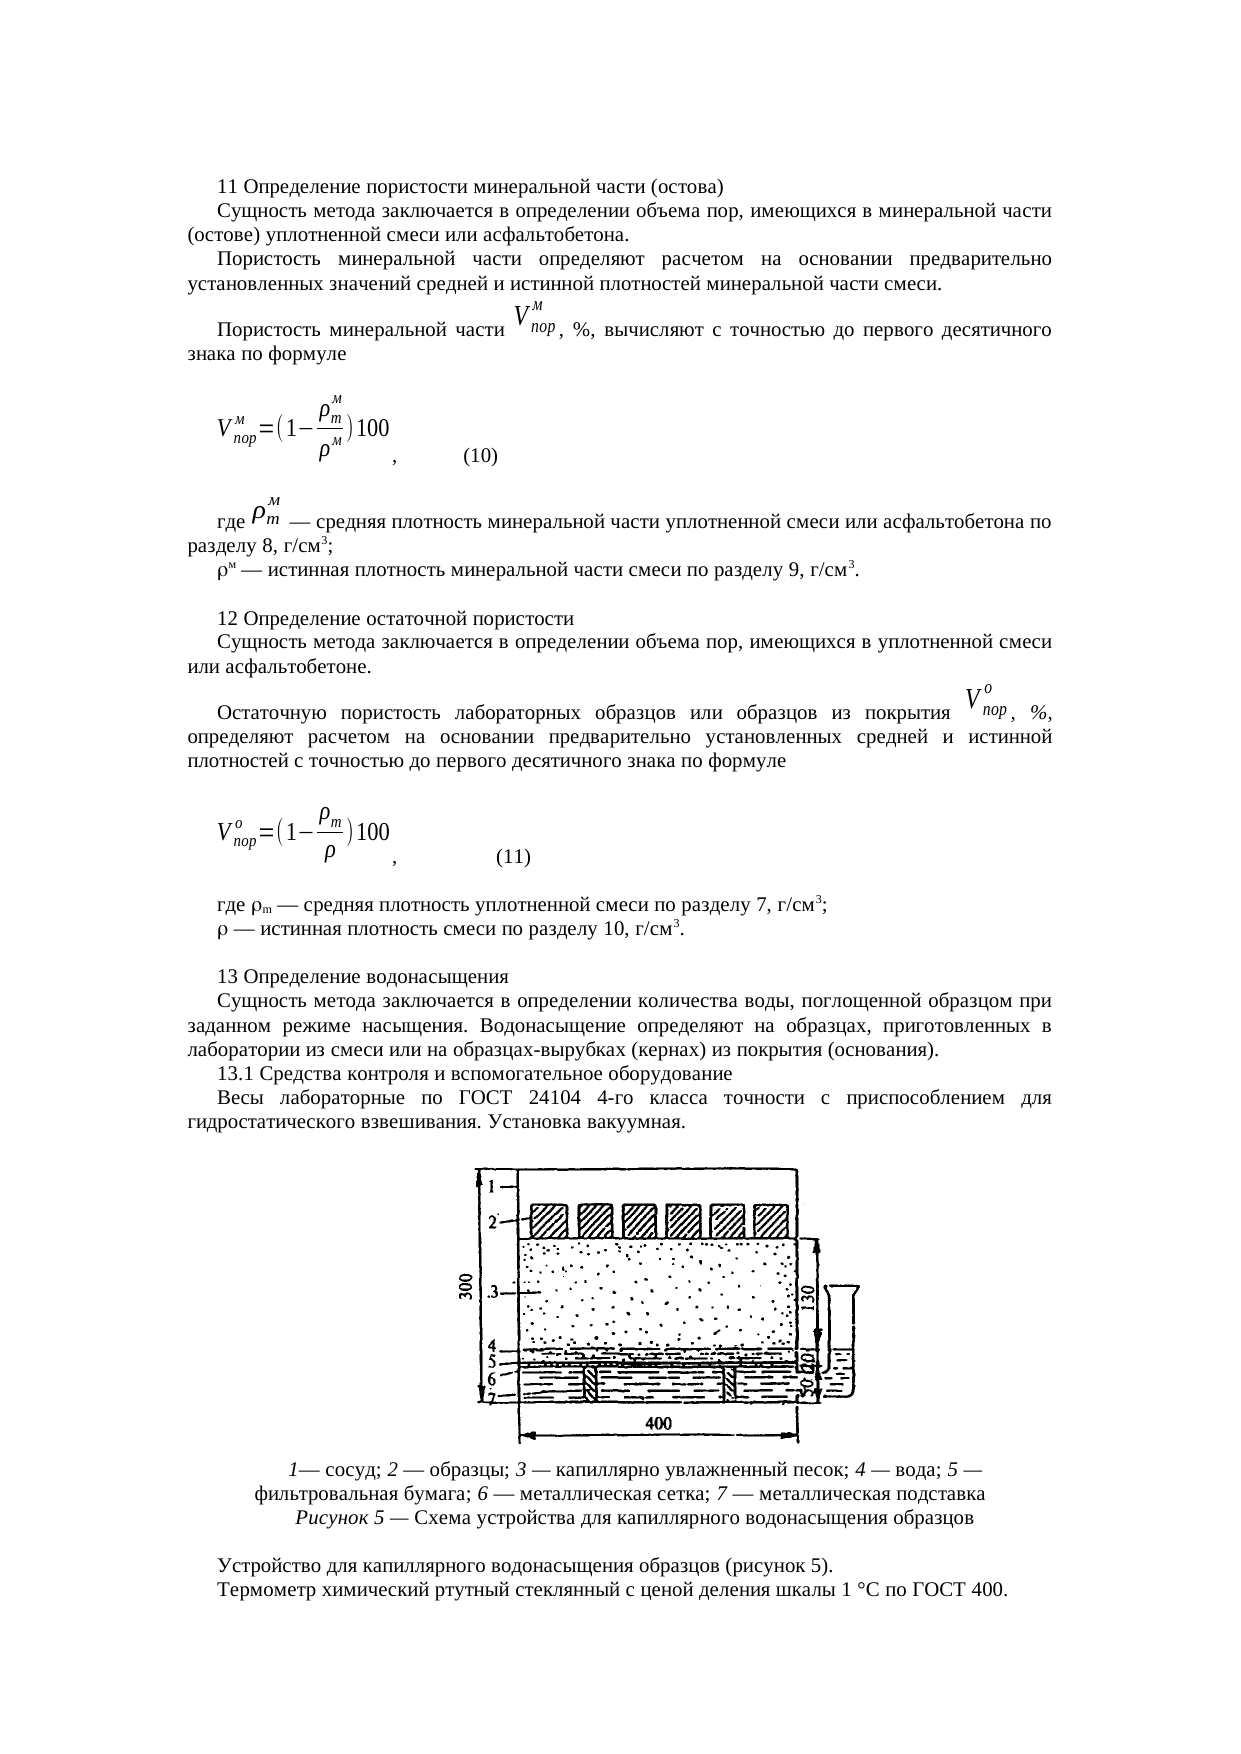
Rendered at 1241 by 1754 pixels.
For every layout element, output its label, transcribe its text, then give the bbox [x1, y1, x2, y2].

text 13 Определение водонасыщения [187, 964, 1053, 988]
text Термометр химический ртутный стеклянный с ценой деления шкалы 1 °С по ГОСТ 400. [187, 1577, 1053, 1601]
text — истинная плотность смеси по разделу 10, г/см3. [187, 916, 1053, 940]
picture [375, 1156, 895, 1457]
text где m — средняя плотность уплотненной смеси по разделу 7, г/см3; [187, 892, 1053, 916]
text Остаточную пористость лабораторных образцов или образцов из покрытия , %, определяют расчетом на основании предварительно установленных средней и истинной плотностей с точностью до первого десятичного знака по формуле [187, 677, 1053, 772]
text Рисунок 5 — Схема устройства для капиллярного водонасыщения образцов [187, 1505, 1053, 1529]
text 11 Определение пористости минеральной части (остова) [187, 174, 1053, 198]
text Сущность метода заключается в определении объема пор, имеющихся в уплотненной смеси или асфальтобетоне. [187, 629, 1053, 677]
text Пористость минеральной части , %, вычисляют с точностью до первого десятичного знака по формуле [187, 294, 1053, 365]
text , (10) [187, 389, 1053, 467]
text где — средняя плотность минеральной части уплотненной смеси или асфальтобетона по разделу 8, г/см3; [187, 491, 1053, 557]
text Весы лабораторные по ГОСТ 24104 4-го класса точности с приспособлением для гидростатического взвешивания. Установка вакуумная. [187, 1084, 1053, 1133]
text 12 Определение остаточной пористости [187, 605, 1053, 629]
text Сущность метода заключается в определении количества воды, поглощенной образцом при заданном режиме насыщения. Водонасыщение определяют на образцах, приготовленных в лаборатории из смеси или на образцах-вырубках (кернах) из покрытия (основания). [187, 988, 1053, 1061]
text 1— сосуд; 2 — образцы; 3 — капиллярно увлажненный песок; 4 — вода; 5 — фильтровальная бумага; 6 — металлическая сетка; 7 — металлическая подставка [187, 1457, 1053, 1505]
text Устройство для капиллярного водонасыщения образцов (рисунок 5). [187, 1553, 1053, 1577]
text Пористость минеральной части определяют расчетом на основании предварительно установленных значений средней и истинной плотностей минеральной части смеси. [187, 246, 1053, 294]
text 13.1 Средства контроля и вспомогательное оборудование [187, 1061, 1053, 1084]
text м — истинная плотность минеральной части смеси по разделу 9, г/см3. [187, 557, 1053, 581]
text Сущность метода заключается в определении объема пор, имеющихся в минеральной части (остове) уплотненной смеси или асфальтобетона. [187, 198, 1053, 246]
text , (11) [187, 796, 1053, 868]
